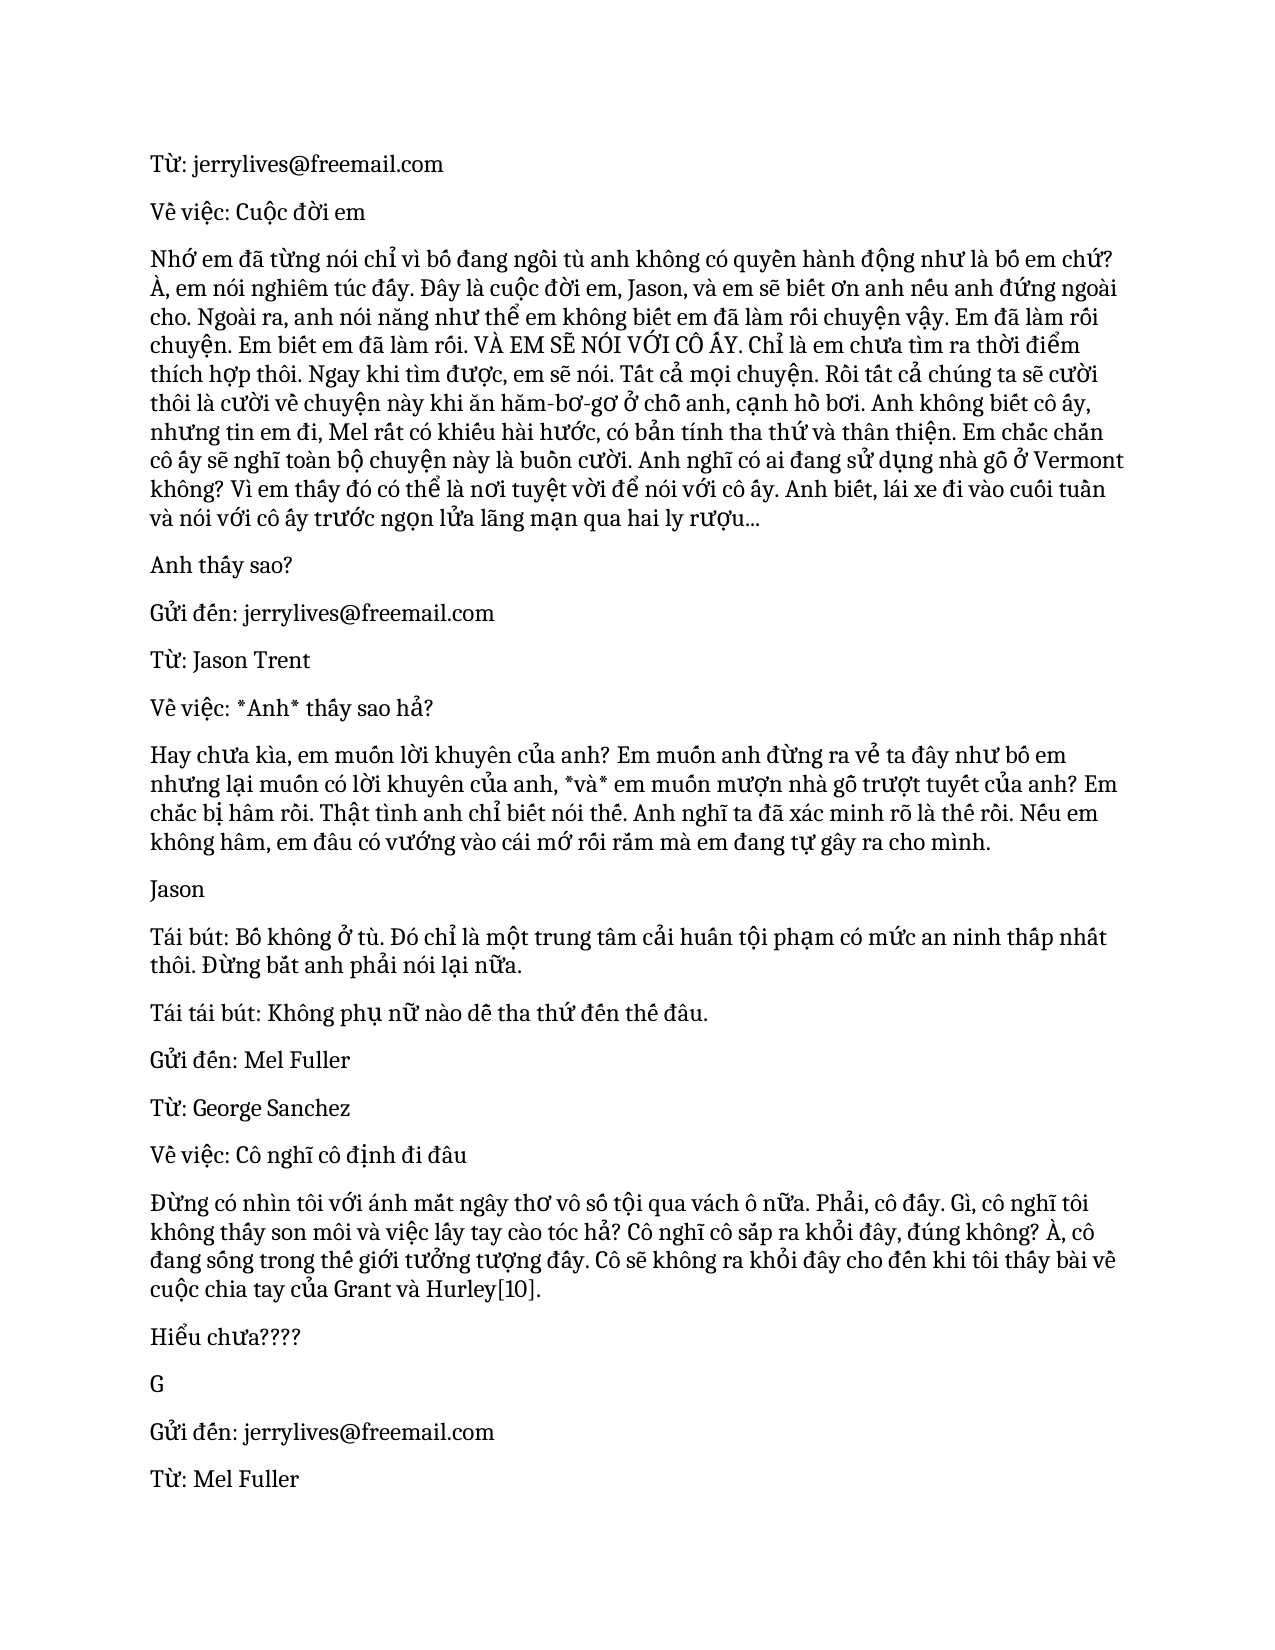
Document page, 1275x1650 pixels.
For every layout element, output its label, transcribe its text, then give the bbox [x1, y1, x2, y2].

text Đừng có nhìn tôi với ánh mắt ngây thơ vô số tội qua vách ô nữa. Phải, cô đấy. Gì, cô nghĩ tôi không thấy son môi và việc lấy tay cào tóc hả? Cô nghĩ cô sắp ra khỏi đây, đúng không? À, cô đang sống trong thế giới tưởng tượng đấy. Cô sẽ không ra khỏi đây cho đến khi tôi thấy bài về cuộc chia tay của Grant và Hurley[10]. [150, 1189, 1125, 1304]
text Về việc: Cuộc đời em [150, 197, 1125, 226]
text Jason [150, 875, 1125, 904]
text Gửi đến: jerrylives@freemail.com [150, 1417, 1125, 1446]
text Gửi đến: jerrylives@freemail.com [150, 599, 1125, 627]
text Gửi đến: Mel Fuller [150, 1046, 1125, 1075]
text Nhớ em đã từng nói chỉ vì bố đang ngồi tù anh không có quyền hành động như là bố em chứ? À, em nói nghiêm túc đấy. Đây là cuộc đời em, Jason, và em sẽ biết ơn anh nếu anh đứng ngoài cho. Ngoài ra, anh nói năng như thể em không biết em đã làm rối chuyện vậy. Em đã làm rối chuyện. Em biết em đã làm rối. VÀ EM SẼ NÓI VỚI CÔ ẤY. Chỉ là em chưa tìm ra thời điểm thích hợp thôi. Ngay khi tìm được, em sẽ nói. Tất cả mọi chuyện. Rồi tất cả chúng ta sẽ cười thôi là cười về chuyện này khi ăn hăm-bơ-gơ ở chỗ anh, cạnh hồ bơi. Anh không biết cô ấy, nhưng tin em đi, Mel rất có khiếu hài hước, có bản tính tha thứ và thân thiện. Em chắc chắn cô ấy sẽ nghĩ toàn bộ chuyện này là buồn cười. Anh nghĩ có ai đang sử dụng nhà gỗ ở Vermont không? Vì em thấy đó có thể là nơi tuyệt vời để nói với cô ấy. Anh biết, lái xe đi vào cuối tuần và nói với cô ấy trước ngọn lửa lãng mạn qua hai ly rượu... [150, 245, 1125, 532]
text Từ: Jason Trent [150, 646, 1125, 675]
text Từ: George Sanchez [150, 1094, 1125, 1122]
text Về việc: *Anh* thấy sao hả? [150, 694, 1125, 722]
text Từ: Mel Fuller [150, 1465, 1125, 1494]
text Từ: jerrylives@freemail.com [150, 150, 1125, 179]
text Về việc: Cô nghĩ cô định đi đâu [150, 1141, 1125, 1170]
text Tái tái bút: Không phụ nữ nào dễ tha thứ đến thế đâu. [150, 999, 1125, 1027]
text G [150, 1370, 1125, 1399]
text Hiểu chưa???? [150, 1322, 1125, 1351]
text Hay chưa kìa, em muốn lời khuyên của anh? Em muốn anh đừng ra vẻ ta đây như bố em nhưng lại muốn có lời khuyên của anh, *và* em muốn mượn nhà gỗ trượt tuyết của anh? Em chắc bị hâm rồi. Thật tình anh chỉ biết nói thế. Anh nghĩ ta đã xác minh rõ là thế rồi. Nếu em không hâm, em đâu có vướng vào cái mớ rối rắm mà em đang tự gây ra cho mình. [150, 741, 1125, 856]
text Tái bút: Bố không ở tù. Đó chỉ là một trung tâm cải huấn tội phạm có mức an ninh thấp nhất thôi. Đừng bắt anh phải nói lại nữa. [150, 922, 1125, 980]
text Anh thấy sao? [150, 551, 1125, 580]
